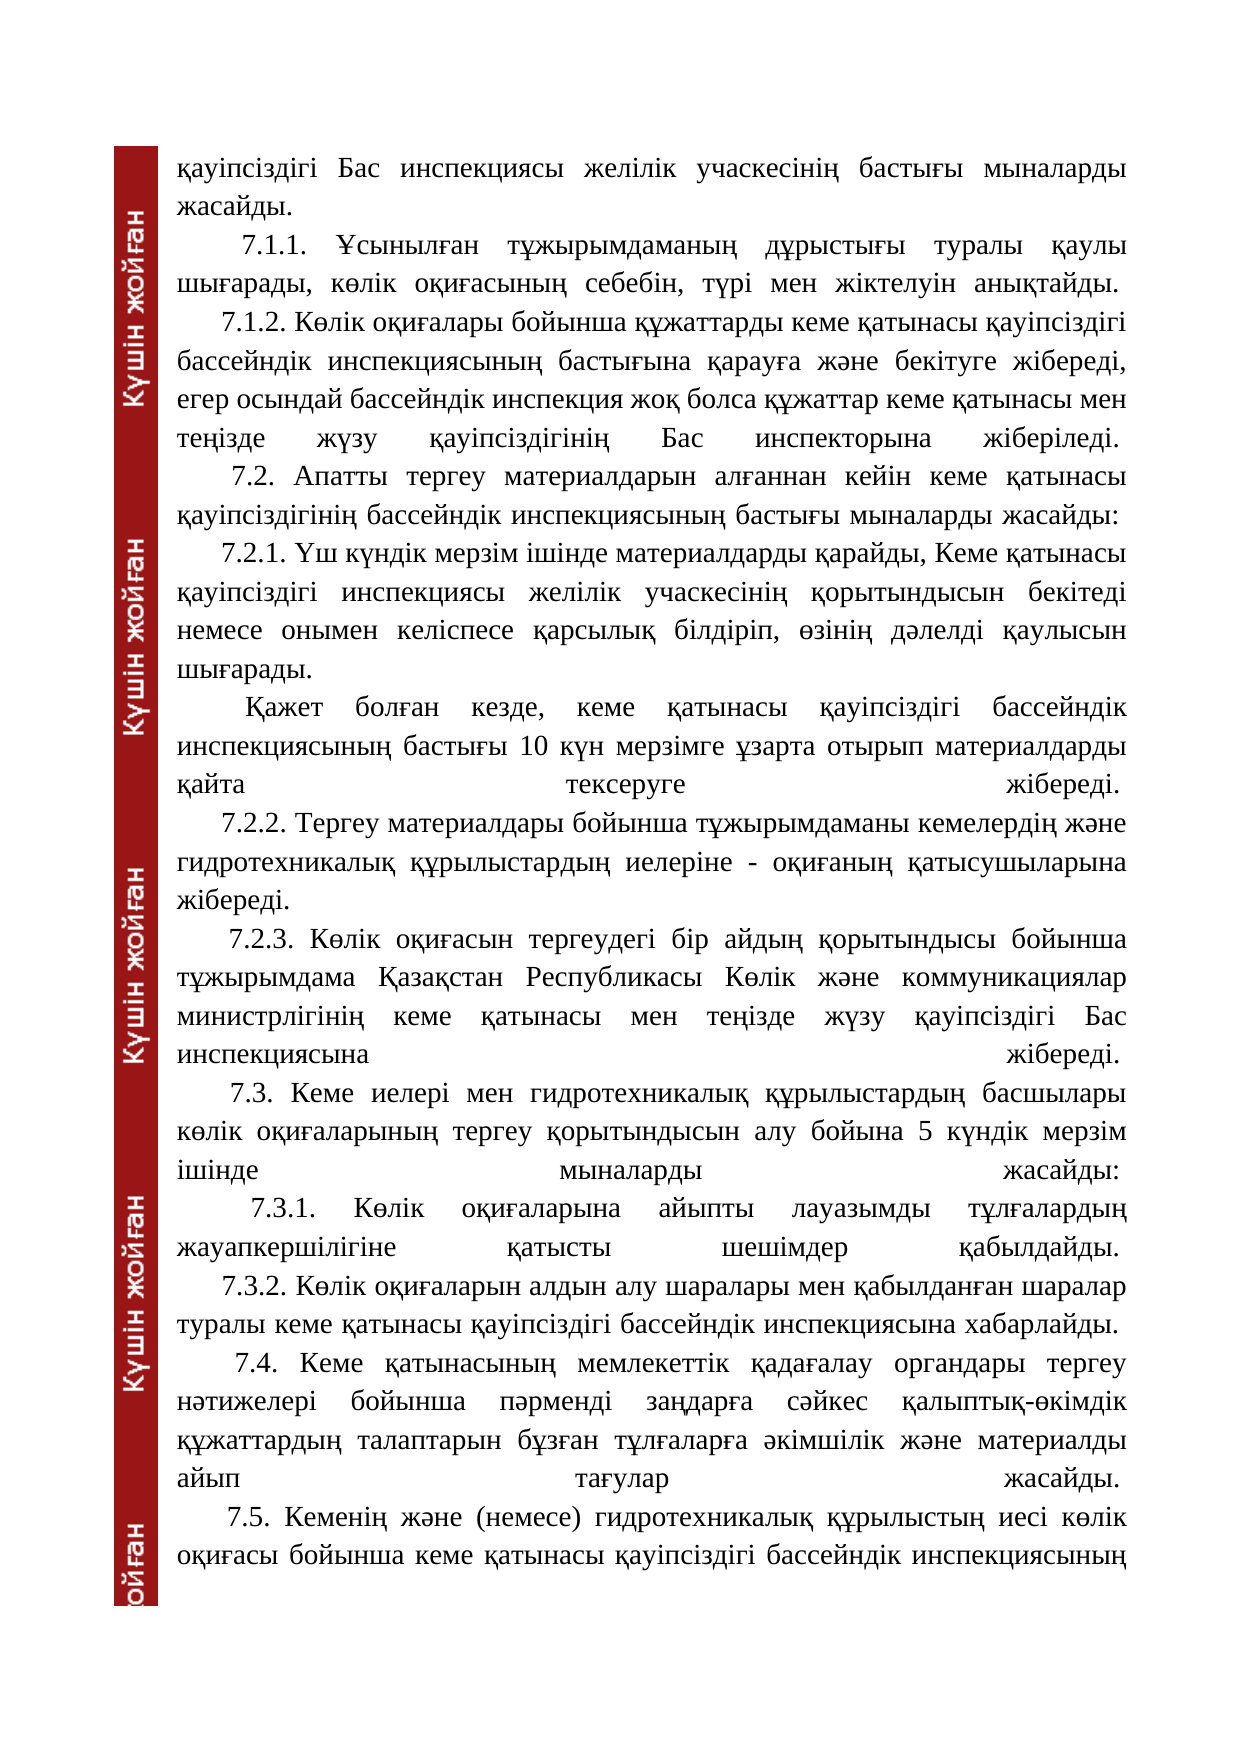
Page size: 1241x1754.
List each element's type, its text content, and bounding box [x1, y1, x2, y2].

picture [114, 146, 158, 150]
picture [114, 1571, 158, 1606]
